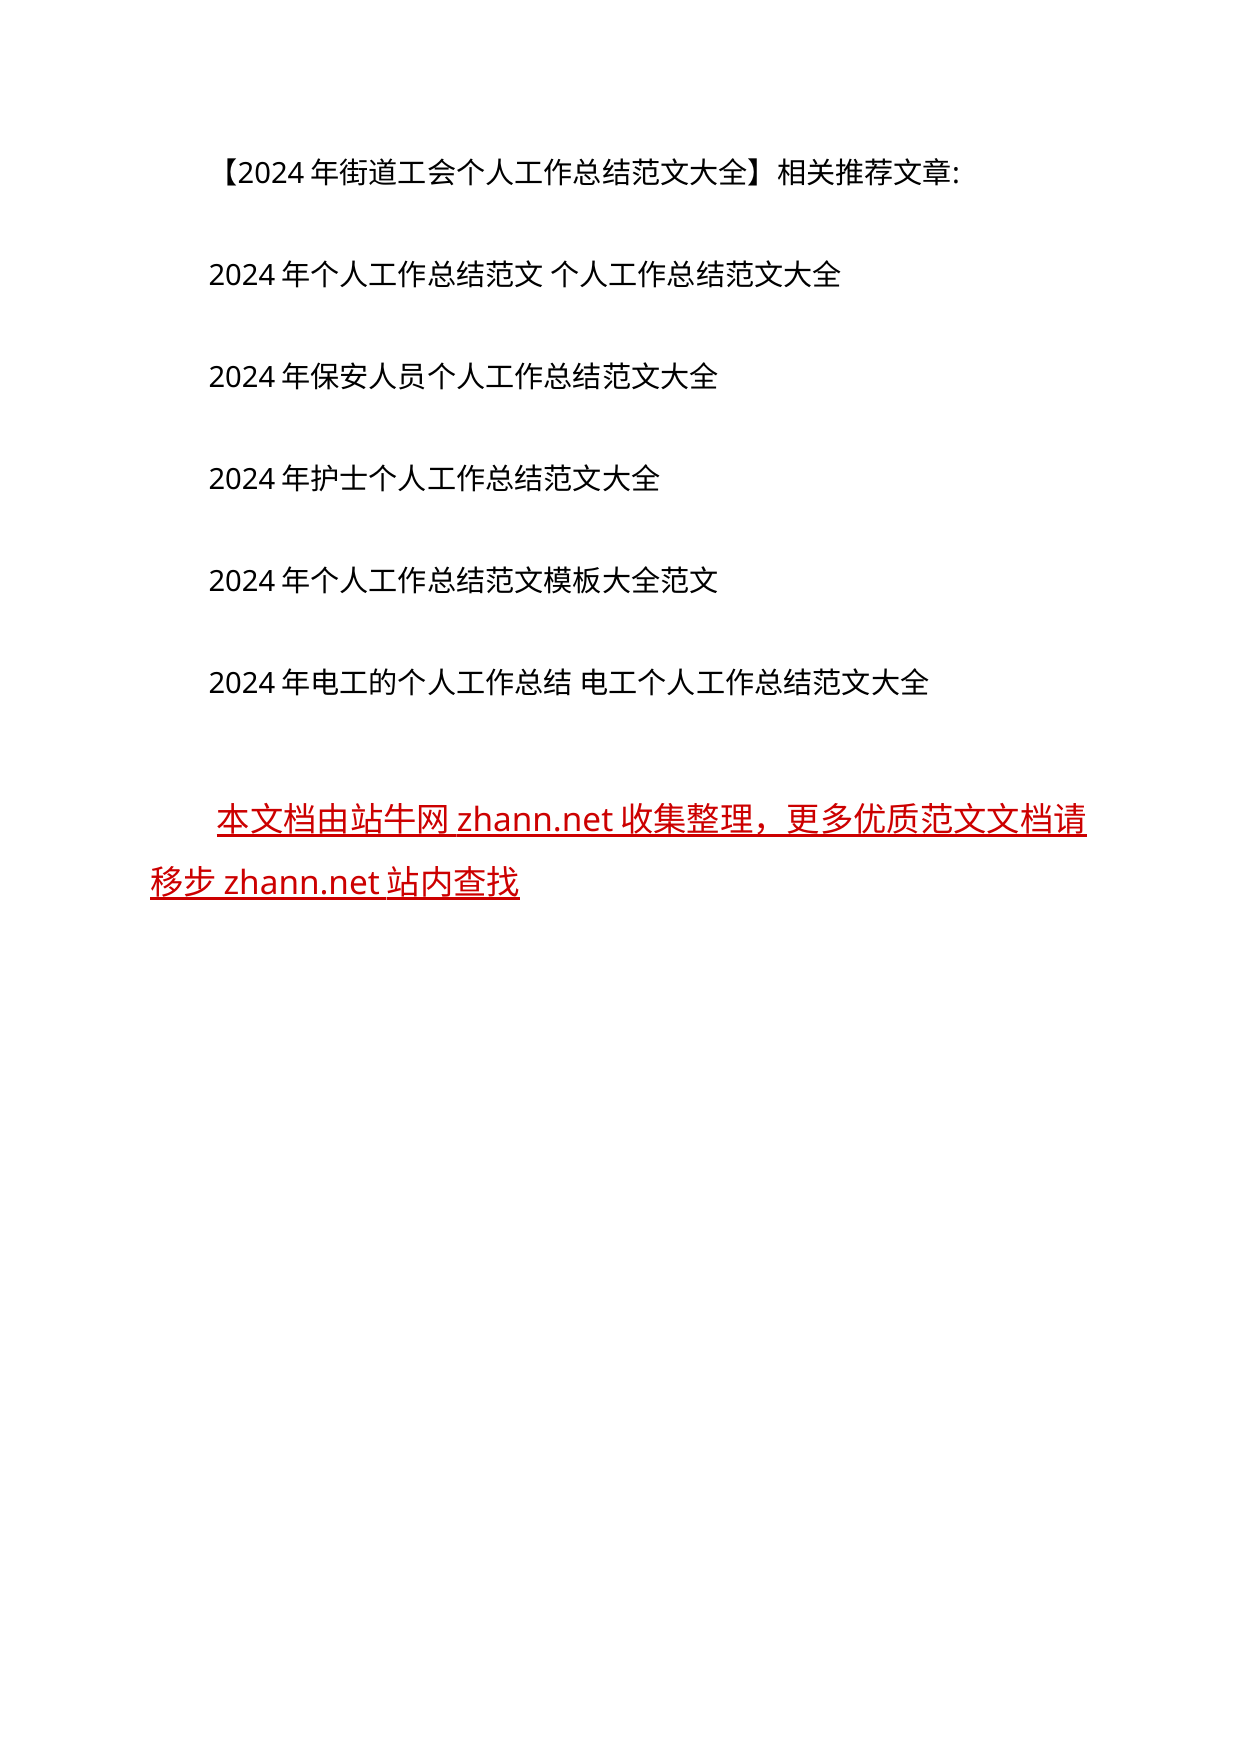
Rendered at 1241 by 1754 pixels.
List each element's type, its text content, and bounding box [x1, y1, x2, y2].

text 【2024年街道工会个人工作总结范文大全】相关推荐文章: [150, 150, 1090, 192]
text 本文档由站牛网zhann.net收集整理，更多优质范文文档请移步zhann.net站内查找 [150, 793, 1090, 904]
text 2024年电工的个人工作总结 电工个人工作总结范文大全 [150, 660, 1090, 702]
text 2024年个人工作总结范文 个人工作总结范文大全 [150, 252, 1090, 294]
text 2024年个人工作总结范文模板大全范文 [150, 558, 1090, 600]
text 2024年护士个人工作总结范文大全 [150, 456, 1090, 498]
text 2024年保安人员个人工作总结范文大全 [150, 354, 1090, 396]
